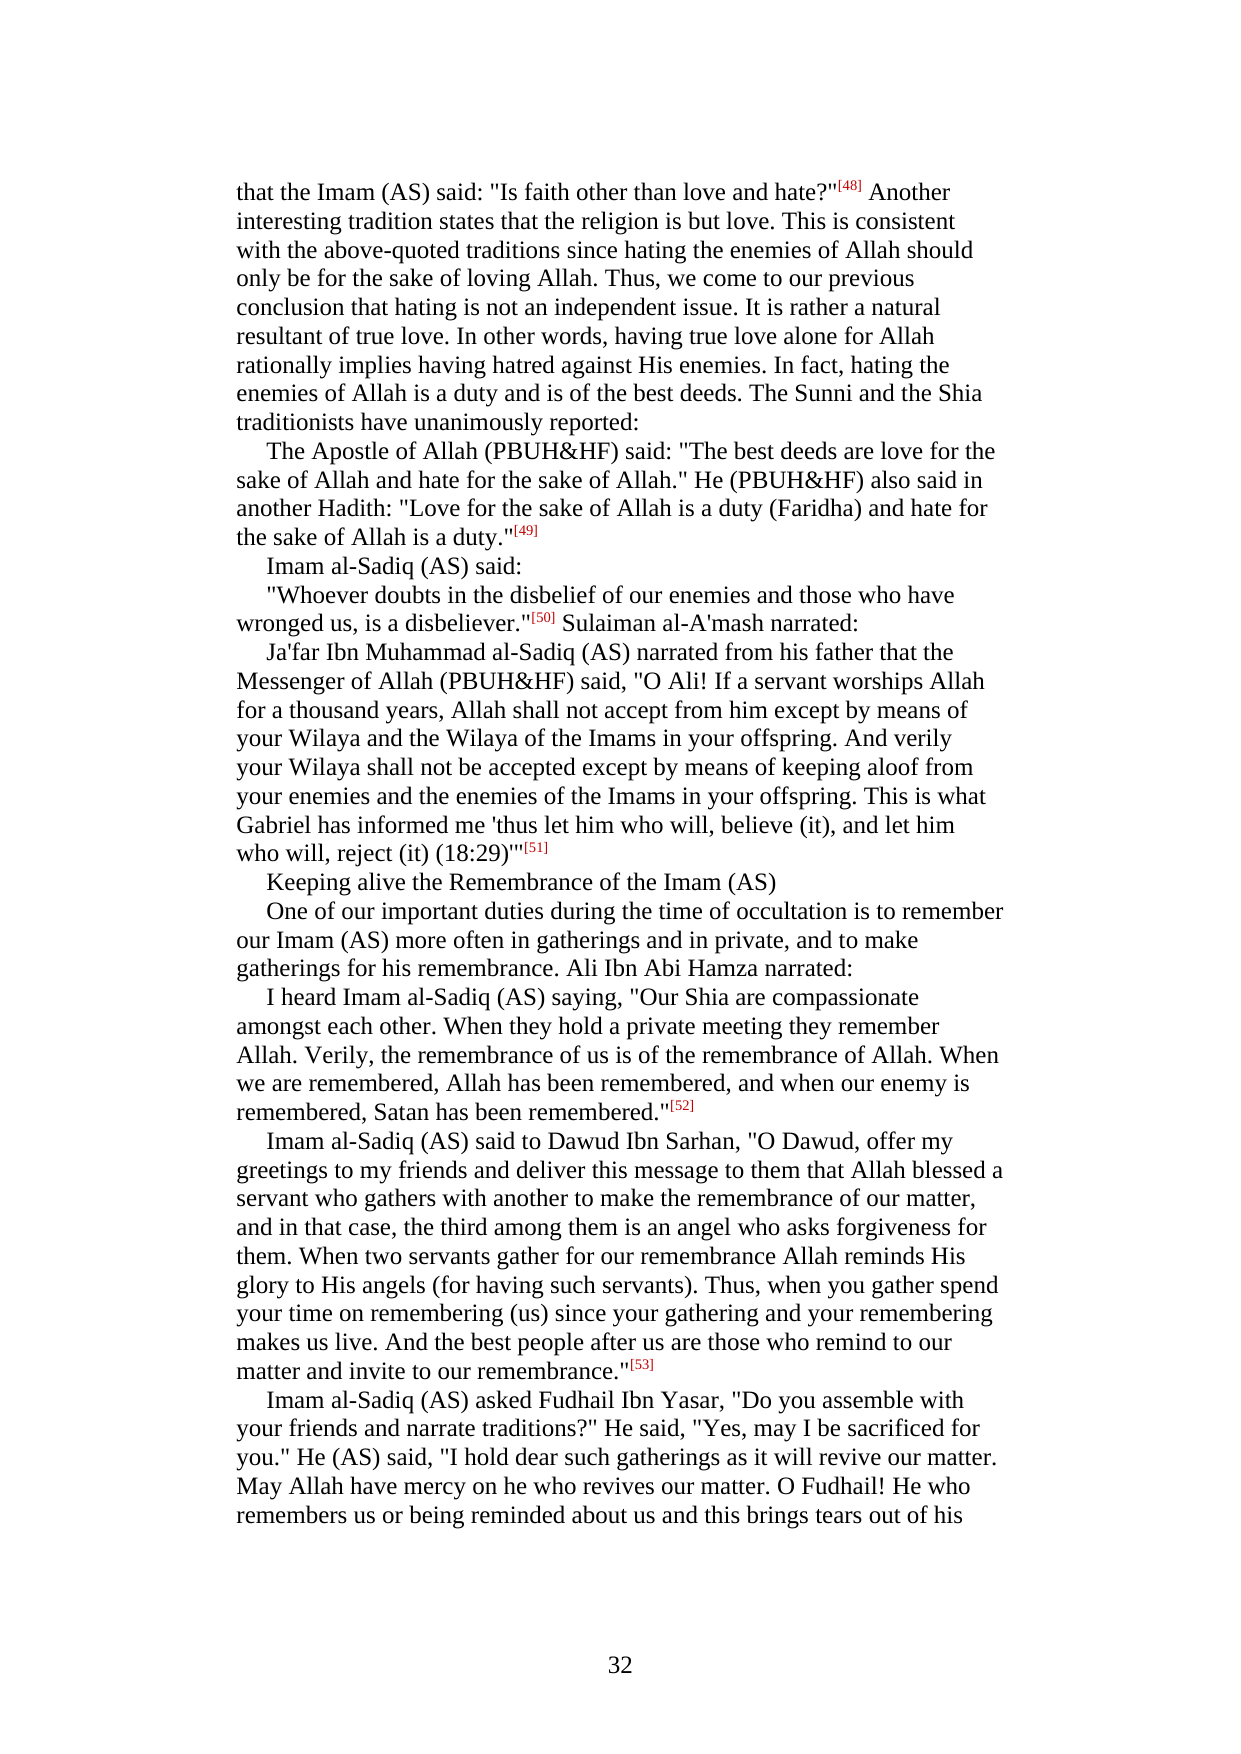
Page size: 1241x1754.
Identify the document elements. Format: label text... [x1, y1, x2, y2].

text I heard Imam al-Sadiq (AS) saying, "Our Shia are compassionate amongst each other. When they hold a private meeting they remember Allah. Verily, the remembrance of us is of the remembrance of Allah. When we are remembered, Allah has been remembered, and when our enemy is remembered, Satan has been remembered."[52] [236, 982, 1004, 1126]
text "Whoever doubts in the disbelief of our enemies and those who have wronged us, is a disbeliever."[50] Sulaiman al-A'mash narrated: [236, 580, 1004, 637]
text Imam al-Sadiq (AS) said: [236, 551, 1004, 580]
text Keeping alive the Remembrance of the Imam (AS) [236, 867, 1004, 896]
text One of our important duties during the time of occultation is to remember our Imam (AS) more often in gatherings and in private, and to make gatherings for his remembrance. Ali Ibn Abi Hamza narrated: [236, 896, 1004, 982]
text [236, 1385, 1004, 1528]
text Ja'far Ibn Muhammad al-Sadiq (AS) narrated from his father that the Messenger of Allah (PBUH&HF) said, "O Ali! If a servant worships Allah for a thousand years, Allah shall not accept from him except by means of your Wilaya and the Wilaya of the Imams in your offspring. And verily your Wilaya shall not be accepted except by means of keeping aloof from your enemies and the enemies of the Imams in your offspring. This is what Gabriel has informed me 'thus let him who will, believe (it), and let him who will, reject (it) (18:29)'"[51] [236, 637, 1004, 867]
text The Apostle of Allah (PBUH&HF) said: "The best deeds are love for the sake of Allah and hate for the sake of Allah." He (PBUH&HF) also said in another Hadith: "Love for the sake of Allah is a duty (Faridha) and hate for the sake of Allah is a duty."[49] [236, 436, 1004, 551]
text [236, 177, 1004, 436]
text Imam al-Sadiq (AS) said to Dawud Ibn Sarhan, "O Dawud, offer my greetings to my friends and deliver this message to them that Allah blessed a servant who gathers with another to make the remembrance of our matter, and in that case, the third among them is an angel who asks forgiveness for them. When two servants gather for our remembrance Allah reminds His glory to His angels (for having such servants). Thus, when you gather spend your time on remembering (us) since your gathering and your remembering makes us live. And the best people after us are those who remind to our matter and invite to our remembrance."[53] [236, 1126, 1004, 1385]
